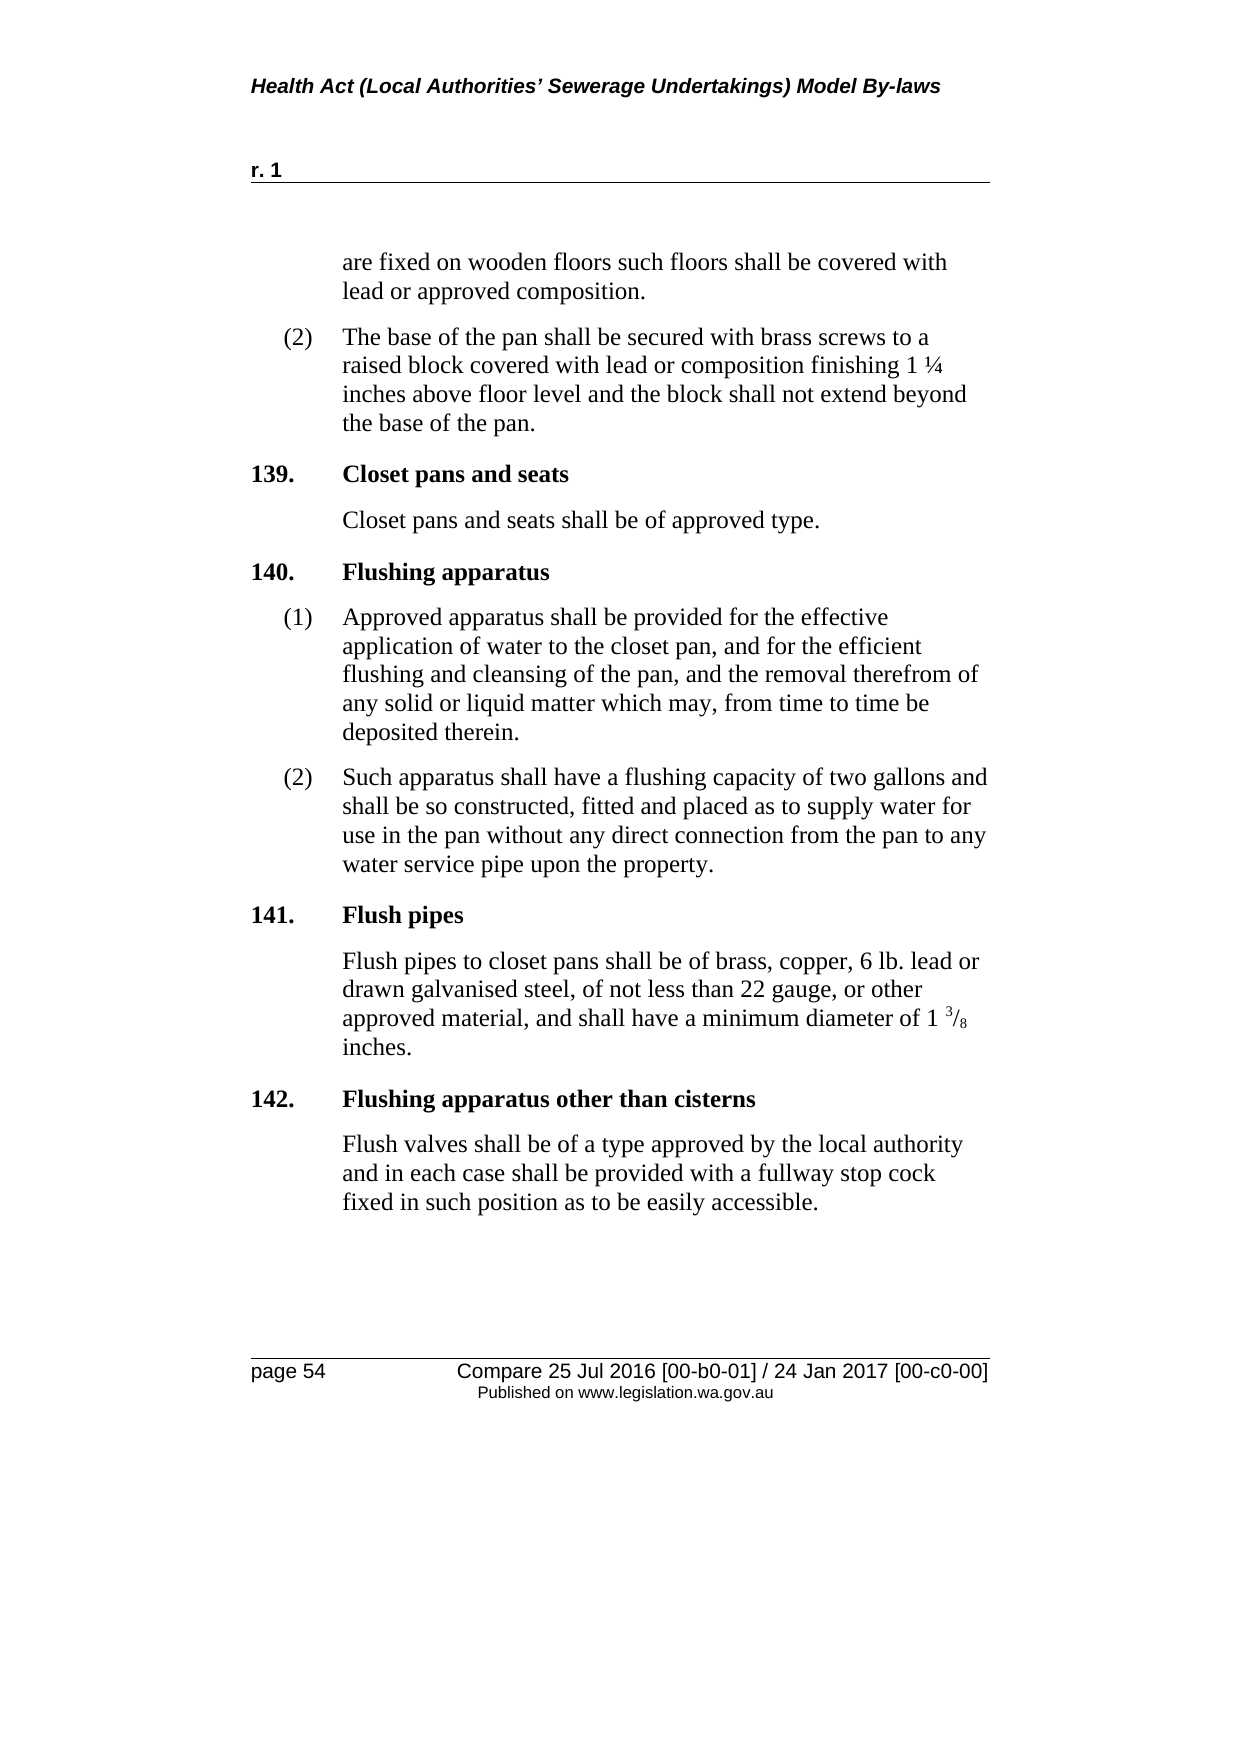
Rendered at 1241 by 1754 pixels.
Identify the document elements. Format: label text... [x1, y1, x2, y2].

subtitle 139. Closet pans and seats [251, 459, 990, 488]
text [251, 247, 990, 305]
text Flush pipes to closet pans shall be of brass, copper, 6 lb. lead or drawn galvanised steel, of not less than 22 gauge, or other approved material, and shall have a minimum diameter of 1 3/8 inches. [251, 946, 990, 1061]
text Flush valves shall be of a type approved by the local authority and in each case shall be provided with a fullway stop cock fixed in such position as to be easily accessible. [251, 1129, 990, 1215]
subtitle 140. Flushing apparatus [251, 557, 990, 585]
text (1) Approved apparatus shall be provided for the effective application of water to the closet pan, and for the efficient flushing and cleansing of the pan, and the removal therefrom of any solid or liquid matter which may, from time to time be deposited therein. [251, 602, 990, 746]
text (2) Such apparatus shall have a flushing capacity of two gallons and shall be so constructed, fitted and placed as to supply water for use in the pan without any direct connection from the pan to any water service pipe upon the property. [251, 762, 990, 877]
subtitle 141. Flush pipes [251, 900, 990, 929]
text (2) The base of the pan shall be secured with brass screws to a raised block covered with lead or composition finishing 1 ¼ inches above floor level and the block shall not extend beyond the base of the pan. [251, 322, 990, 437]
subtitle 142. Flushing apparatus other than cisterns [251, 1084, 990, 1112]
text Closet pans and seats shall be of approved type. [251, 505, 990, 534]
